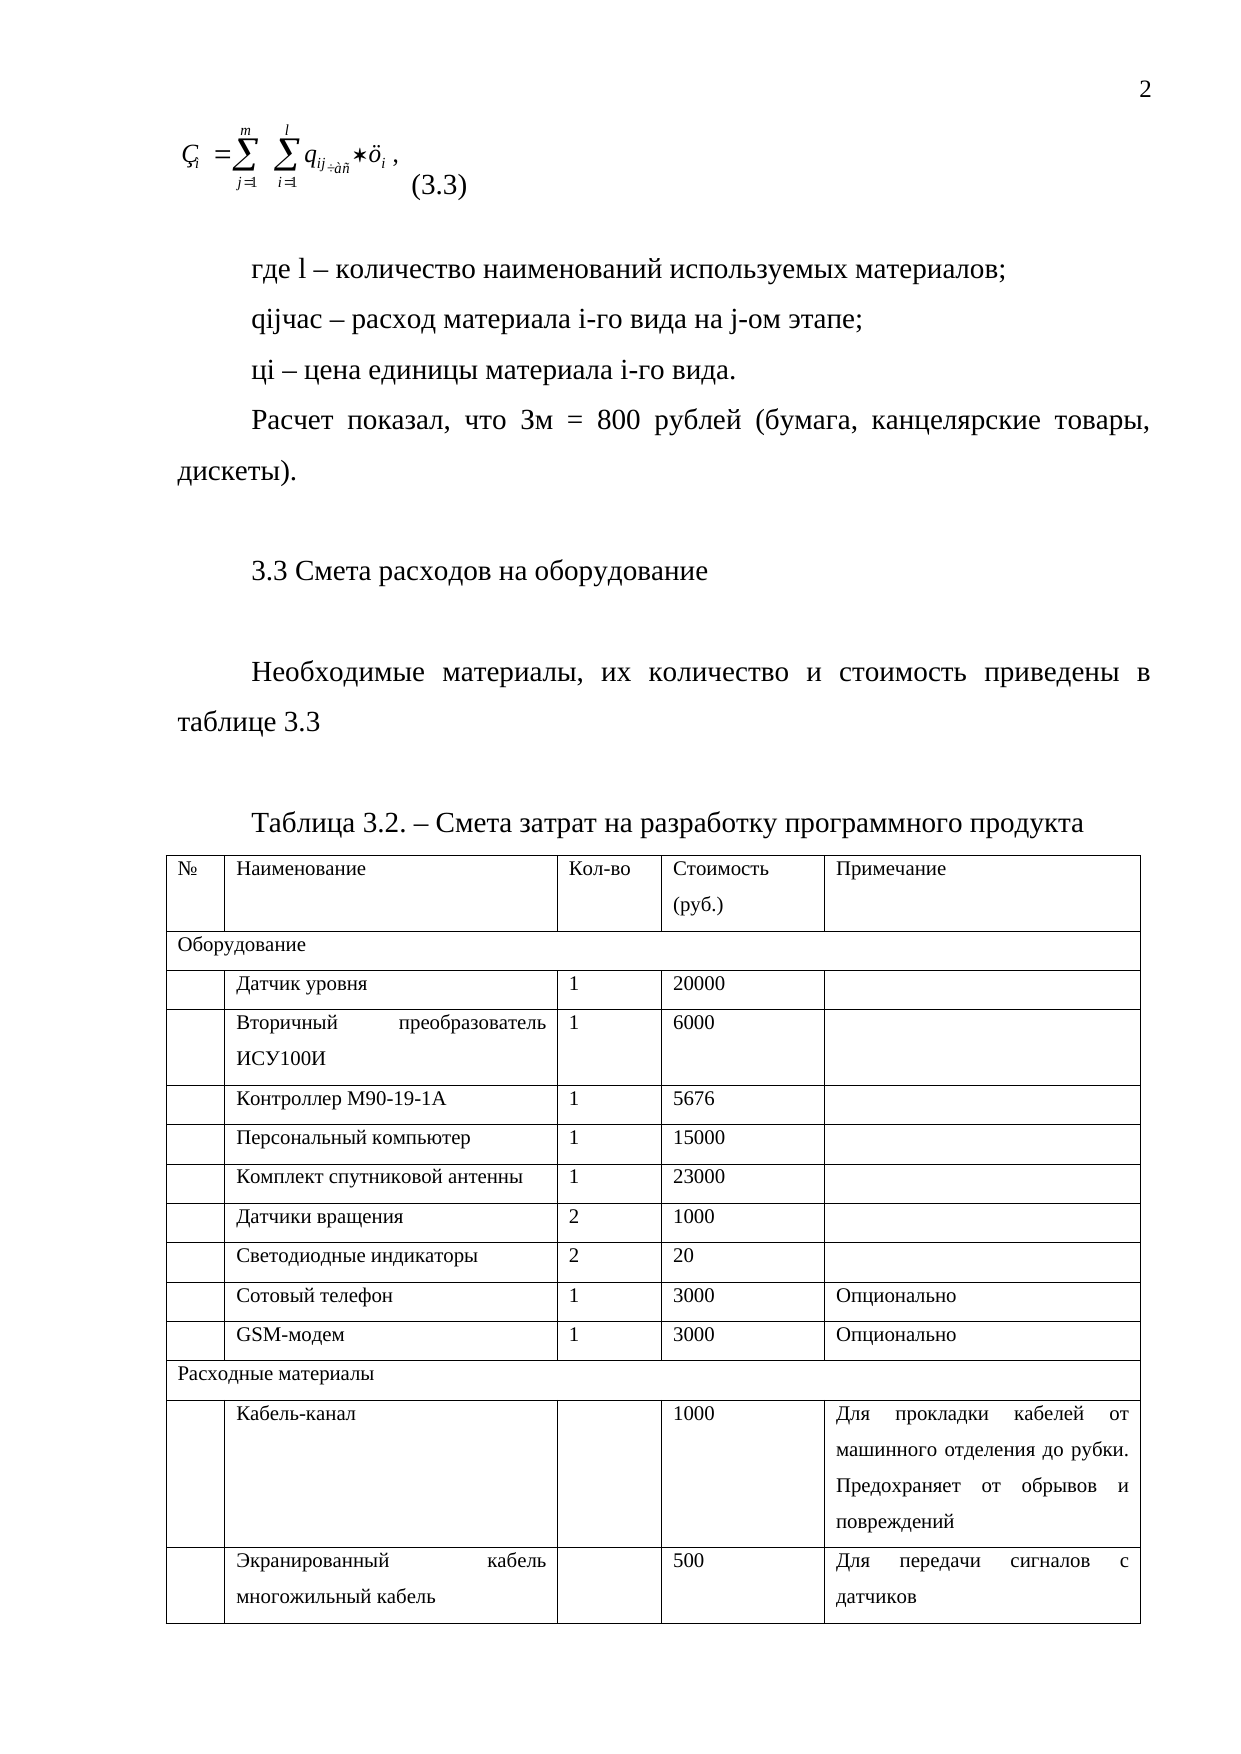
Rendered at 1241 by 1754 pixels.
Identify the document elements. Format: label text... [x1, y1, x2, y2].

table_cell Датчик уровня [225, 971, 557, 1009]
table_cell Контроллер M90-19-1A [225, 1086, 557, 1124]
text qijчас – расход материала i-го вида на j-ом этапе; [177, 302, 1152, 335]
table_cell 3000 [662, 1322, 824, 1360]
table_cell [167, 1125, 224, 1163]
table_cell [825, 1243, 1140, 1282]
text Необходимые материалы, их количество и стоимость приведены в таблице 3.3 [177, 654, 1152, 738]
table_header Кол-во [558, 856, 661, 931]
table_cell 1 [558, 1086, 661, 1124]
table_cell [167, 971, 224, 1009]
table_header № [167, 856, 224, 931]
table_cell 500 [662, 1548, 824, 1623]
table_header Примечание [825, 856, 1140, 931]
table_cell 3000 [662, 1283, 824, 1321]
table_cell [167, 1243, 224, 1282]
table_cell Опционально [825, 1283, 1140, 1321]
table_cell [167, 1086, 224, 1124]
table_cell 1000 [662, 1204, 824, 1242]
table_cell [825, 1125, 1140, 1163]
table_cell Светодиодные индикаторы [225, 1243, 557, 1282]
table_cell [167, 1401, 224, 1547]
table_cell Экранированный кабель многожильный кабель [225, 1548, 557, 1623]
table_cell 20 [662, 1243, 824, 1282]
text цi – цена единицы материала i-го вида. [177, 352, 1152, 386]
table_cell [825, 971, 1140, 1009]
text где l – количество наименований используемых материалов; [177, 251, 1152, 285]
table_cell 23000 [662, 1165, 824, 1203]
table_cell [167, 1322, 224, 1360]
table_cell [558, 1401, 661, 1547]
table_cell [167, 1548, 224, 1623]
table_cell Опционально [825, 1322, 1140, 1360]
table_cell Сотовый телефон [225, 1283, 557, 1321]
table_cell 2 [558, 1204, 661, 1242]
table_cell Расходные материалы [167, 1361, 1140, 1400]
table_cell [167, 1204, 224, 1242]
table_cell [825, 1086, 1140, 1124]
table_cell Персональный компьютер [225, 1125, 557, 1163]
table_cell 6000 [662, 1010, 824, 1085]
table_cell 1 [558, 1283, 661, 1321]
text 3.3 Смета расходов на оборудование [177, 553, 1152, 587]
table_cell GSM-модем [225, 1322, 557, 1360]
table_header Наименование [225, 856, 557, 931]
table_cell [825, 1165, 1140, 1203]
table_cell [167, 1010, 224, 1085]
table_cell 5676 [662, 1086, 824, 1124]
table_cell 1 [558, 1010, 661, 1085]
table_cell [167, 1165, 224, 1203]
table_cell Для передачи сигналов с датчиков [825, 1548, 1140, 1623]
table_header Стоимость (руб.) [662, 856, 824, 931]
text Расчет показал, что Зм = 800 рублей (бумага, канцелярские товары, дискеты). [177, 402, 1152, 486]
table_cell 1 [558, 1165, 661, 1203]
table_cell [825, 1204, 1140, 1242]
table_cell Датчики вращения [225, 1204, 557, 1242]
table_cell [558, 1548, 661, 1623]
table_cell 1000 [662, 1401, 824, 1547]
table_cell [167, 1283, 224, 1321]
text Таблица 3.2. – Смета затрат на разработку программного продукта [177, 805, 1152, 838]
table_cell 20000 [662, 971, 824, 1009]
table_cell 1 [558, 1125, 661, 1163]
table_cell Вторичный преобразователь ИСУ100И [225, 1010, 557, 1085]
table_cell [825, 1010, 1140, 1085]
table_cell Комплект спутниковой антенны [225, 1165, 557, 1203]
table_cell 1 [558, 1322, 661, 1360]
table_cell 1 [558, 971, 661, 1009]
table_cell 2 [558, 1243, 661, 1282]
table_cell 15000 [662, 1125, 824, 1163]
table_cell Кабель-канал [225, 1401, 557, 1547]
table_cell Оборудование [167, 932, 1140, 970]
table_cell Для прокладки кабелей от машинного отделения до рубки. Предохраняет от обрывов и повреждений [825, 1401, 1140, 1547]
